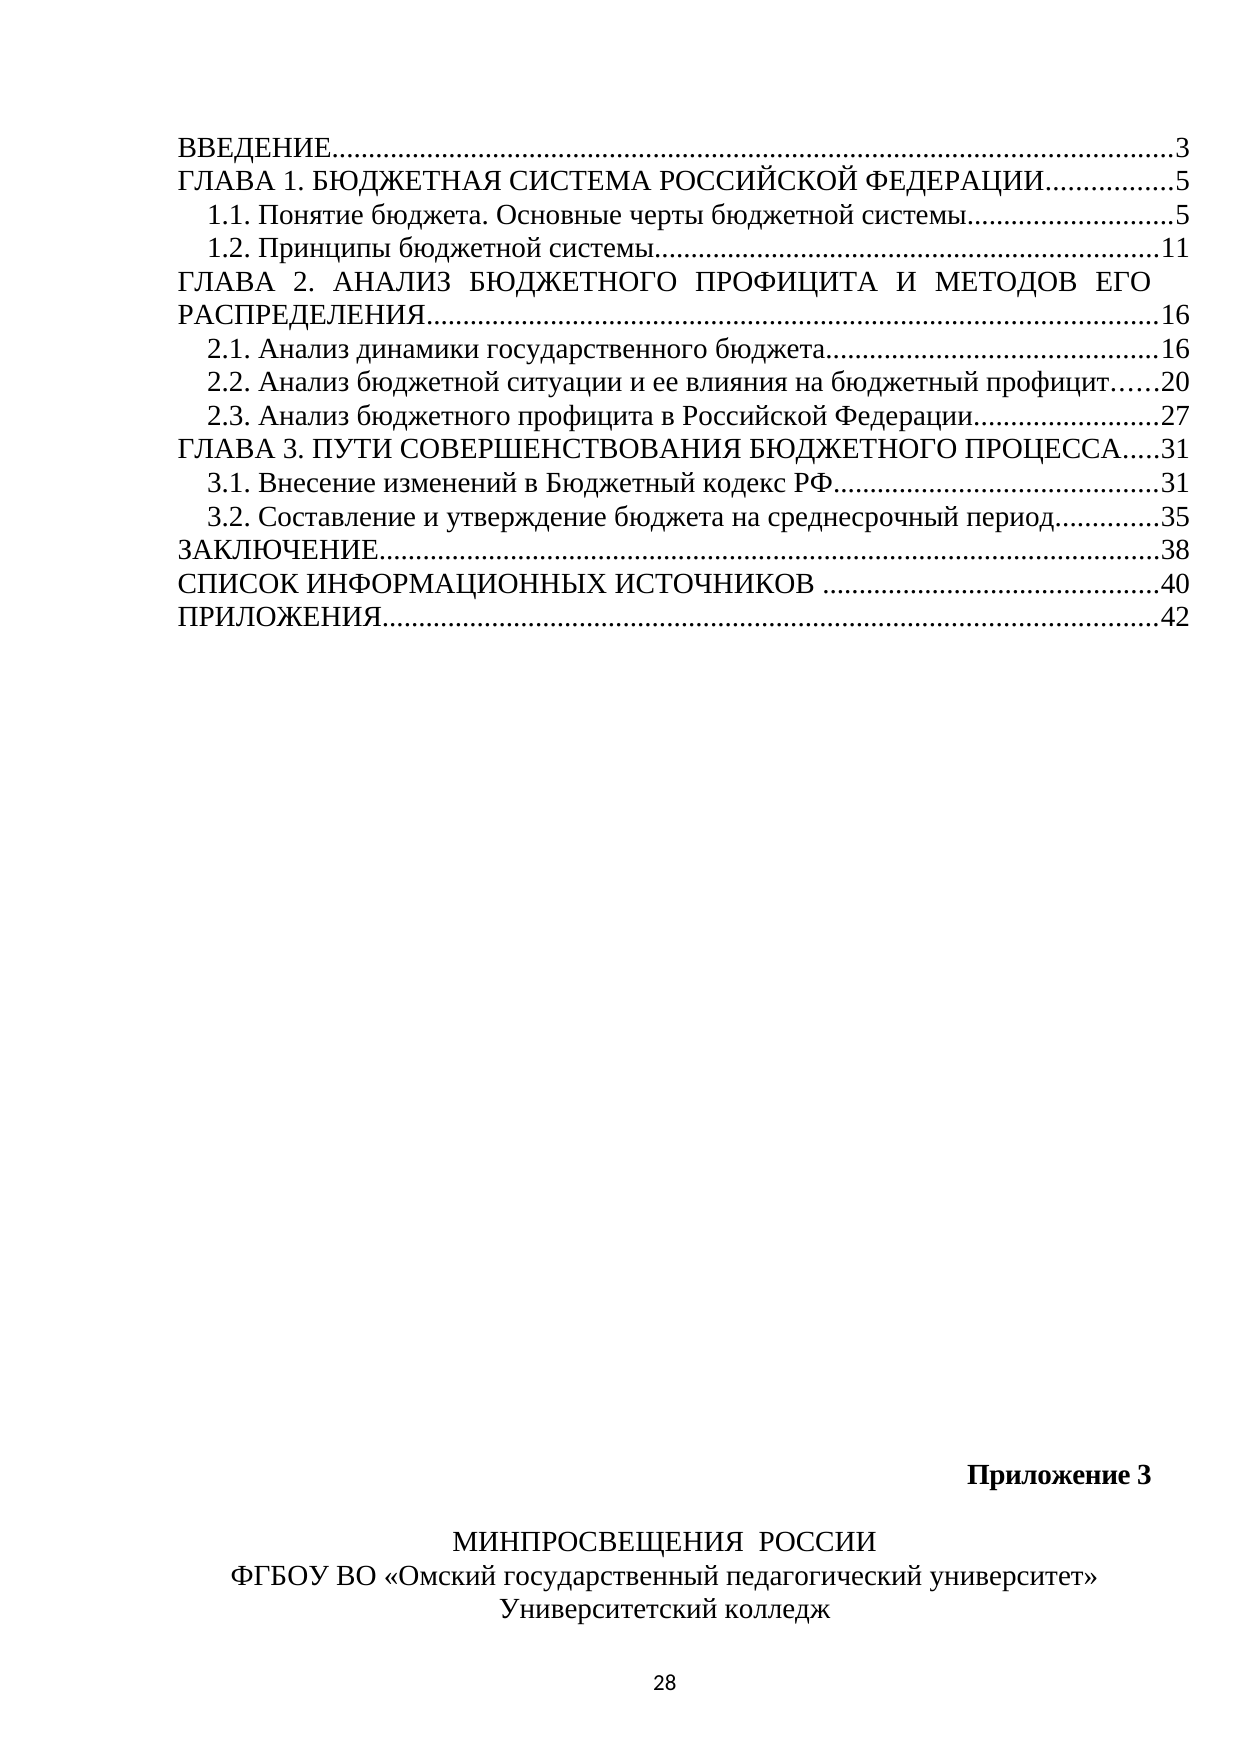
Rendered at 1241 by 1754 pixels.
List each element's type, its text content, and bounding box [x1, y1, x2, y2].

text Приложение 3 [177, 1457, 1152, 1491]
text ГЛАВА 2. АНАЛИЗ БЮДЖЕТНОГО ПРОФИЦИТА И МЕТОДОВ ЕГО РАСПРЕДЕЛЕНИЯ 16 [177, 264, 1152, 331]
text 2.2. Анализ бюджетной ситуации и ее влияния на бюджетный профицит 20 [177, 364, 1152, 398]
text ФГБОУ ВО «Омский государственный педагогический университет» [177, 1558, 1152, 1591]
text ПРИЛОЖЕНИЯ 42 [177, 599, 1152, 633]
text ГЛАВА 1. БЮДЖЕТНАЯ СИСТЕМА РОССИЙСКОЙ ФЕДЕРАЦИИ 5 [177, 163, 1152, 197]
text 3.2. Составление и утверждение бюджета на среднесрочный период 35 [177, 499, 1152, 532]
text ВВЕДЕНИЕ 3 [177, 130, 1152, 163]
text 2.1. Анализ динамики государственного бюджета 16 [177, 331, 1152, 364]
text 3.1. Внесение изменений в Бюджетный кодекс РФ 31 [177, 465, 1152, 499]
text ЗАКЛЮЧЕНИЕ 38 [177, 532, 1152, 566]
text Университетский колледж [177, 1591, 1152, 1625]
text 1.1. Понятие бюджета. Основные черты бюджетной системы 5 [177, 197, 1152, 230]
text 1.2. Принципы бюджетной системы 11 [177, 230, 1152, 264]
text ГЛАВА 3. ПУТИ СОВЕРШЕНСТВОВАНИЯ БЮДЖЕТНОГО ПРОЦЕССА 31 [177, 432, 1152, 465]
text МИНПРОСВЕЩЕНИЯ РОССИИ [177, 1524, 1152, 1558]
text 2.3. Анализ бюджетного профицита в Российской Федерации 27 [177, 398, 1152, 432]
text СПИСОК ИНФОРМАЦИОННЫХ ИСТОЧНИКОВ 40 [177, 566, 1152, 599]
